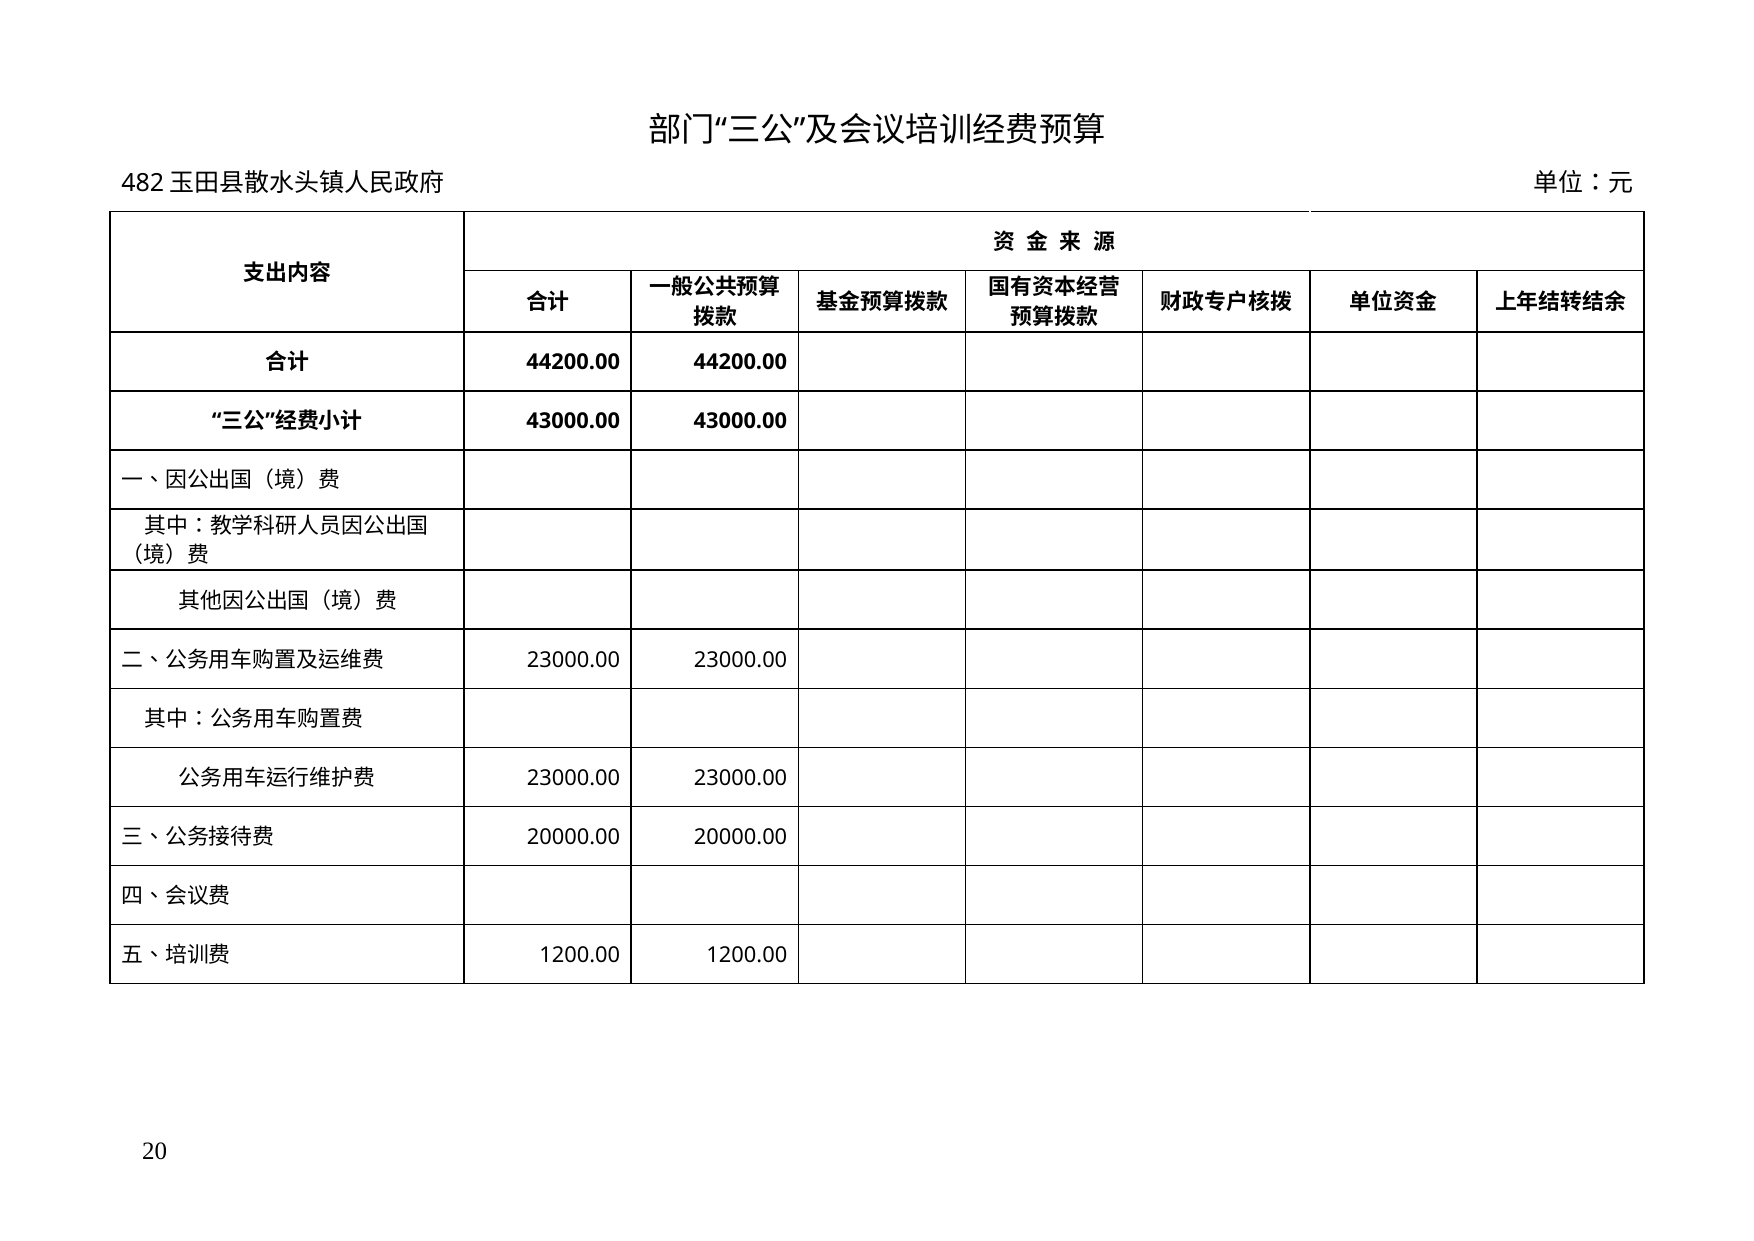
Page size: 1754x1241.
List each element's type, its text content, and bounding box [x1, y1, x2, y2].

table_cell 三、公务接待费 [111, 807, 463, 864]
table_cell [632, 451, 798, 508]
table_cell [1311, 333, 1476, 390]
table_cell [1478, 630, 1643, 687]
table_cell 43000.00 [632, 392, 798, 449]
table_cell [1311, 451, 1476, 508]
table_cell [632, 571, 798, 628]
table_cell [1478, 925, 1643, 983]
table_cell [632, 866, 798, 924]
table_cell [1478, 866, 1643, 924]
table_cell 1200.00 [465, 925, 630, 983]
table_cell [1478, 333, 1643, 390]
table_cell [1143, 925, 1309, 983]
table_cell 23000.00 [632, 748, 798, 806]
table_cell [1311, 689, 1476, 746]
table_cell [966, 451, 1142, 508]
table_cell [799, 925, 965, 983]
table_cell [1143, 689, 1309, 746]
table_cell 44200.00 [465, 333, 630, 390]
table_cell 合计 [111, 333, 463, 390]
table_header 482玉田县散水头镇人民政府 [111, 153, 1309, 211]
table_cell [1143, 333, 1309, 390]
table_cell [465, 571, 630, 628]
table_cell [799, 333, 965, 390]
table_cell [799, 807, 965, 864]
table_cell 公务用车运行维护费 [111, 748, 463, 806]
table_cell 四、会议费 [111, 866, 463, 924]
table_cell [1478, 571, 1643, 628]
table_cell 44200.00 [632, 333, 798, 390]
table_cell 一般公共预算 拨款 [632, 271, 798, 331]
table_cell 国有资本经营 预算拨款 [966, 271, 1142, 331]
table_cell [966, 689, 1142, 746]
table_cell 23000.00 [465, 748, 630, 806]
table_cell [799, 451, 965, 508]
table_cell 23000.00 [632, 630, 798, 687]
table_cell [1143, 451, 1309, 508]
table_cell [1143, 807, 1309, 864]
table_cell 23000.00 [465, 630, 630, 687]
table_cell 1200.00 [632, 925, 798, 983]
table_cell [966, 866, 1142, 924]
table_cell 20000.00 [632, 807, 798, 864]
table_cell [799, 630, 965, 687]
table_cell [465, 689, 630, 746]
table_cell [966, 748, 1142, 806]
table_cell 其中：教学科研人员因公出国（境）费 [111, 510, 463, 569]
table_cell 43000.00 [465, 392, 630, 449]
table_cell “三公”经费小计 [111, 392, 463, 449]
table_cell [799, 866, 965, 924]
table_cell [632, 510, 798, 569]
table_cell [966, 392, 1142, 449]
table_cell [799, 571, 965, 628]
table_cell 单位资金 [1311, 271, 1476, 331]
table_cell [1143, 392, 1309, 449]
table_cell 合计 [465, 271, 630, 331]
table_cell [1311, 807, 1476, 864]
table_cell 20000.00 [465, 807, 630, 864]
table_cell 其中：公务用车购置费 [111, 689, 463, 746]
text 部门“三公”及会议培训经费预算 [142, 106, 1612, 152]
table_cell 上年结转结余 [1478, 271, 1643, 331]
table_cell [1478, 748, 1643, 806]
table_cell [1478, 510, 1643, 569]
table_cell [1143, 510, 1309, 569]
table_cell [1478, 807, 1643, 864]
table_cell [1143, 571, 1309, 628]
table_cell [632, 689, 798, 746]
table_cell [1311, 510, 1476, 569]
table_cell [1143, 748, 1309, 806]
table_cell [799, 689, 965, 746]
table_cell 基金预算拨款 [799, 271, 965, 331]
table_cell 支出内容 [111, 212, 463, 331]
table_cell 财政专户核拨 [1143, 271, 1309, 331]
table_cell [465, 451, 630, 508]
table_cell [465, 866, 630, 924]
table_cell 五、培训费 [111, 925, 463, 983]
table_cell [1311, 925, 1476, 983]
table_cell [966, 510, 1142, 569]
table_cell 其他因公出国（境）费 [111, 571, 463, 628]
table_cell [1478, 451, 1643, 508]
table_cell [966, 571, 1142, 628]
table_cell [966, 333, 1142, 390]
table_cell 一、因公出国（境）费 [111, 451, 463, 508]
table_cell 资 金 来 源 [465, 212, 1643, 270]
table_cell [799, 748, 965, 806]
table_cell [1478, 689, 1643, 746]
table_cell [799, 392, 965, 449]
table_cell [1311, 630, 1476, 687]
table_cell [966, 807, 1142, 864]
table_cell [1143, 866, 1309, 924]
table_header 单位：元 [1311, 153, 1643, 211]
table_cell [1311, 866, 1476, 924]
table_cell [799, 510, 965, 569]
table_cell [1311, 392, 1476, 449]
table_cell [1143, 630, 1309, 687]
table_cell [465, 510, 630, 569]
table_cell [966, 630, 1142, 687]
table_cell [1478, 392, 1643, 449]
table_cell [1311, 748, 1476, 806]
table_cell [1311, 571, 1476, 628]
table_cell [966, 925, 1142, 983]
table_cell 二、公务用车购置及运维费 [111, 630, 463, 687]
